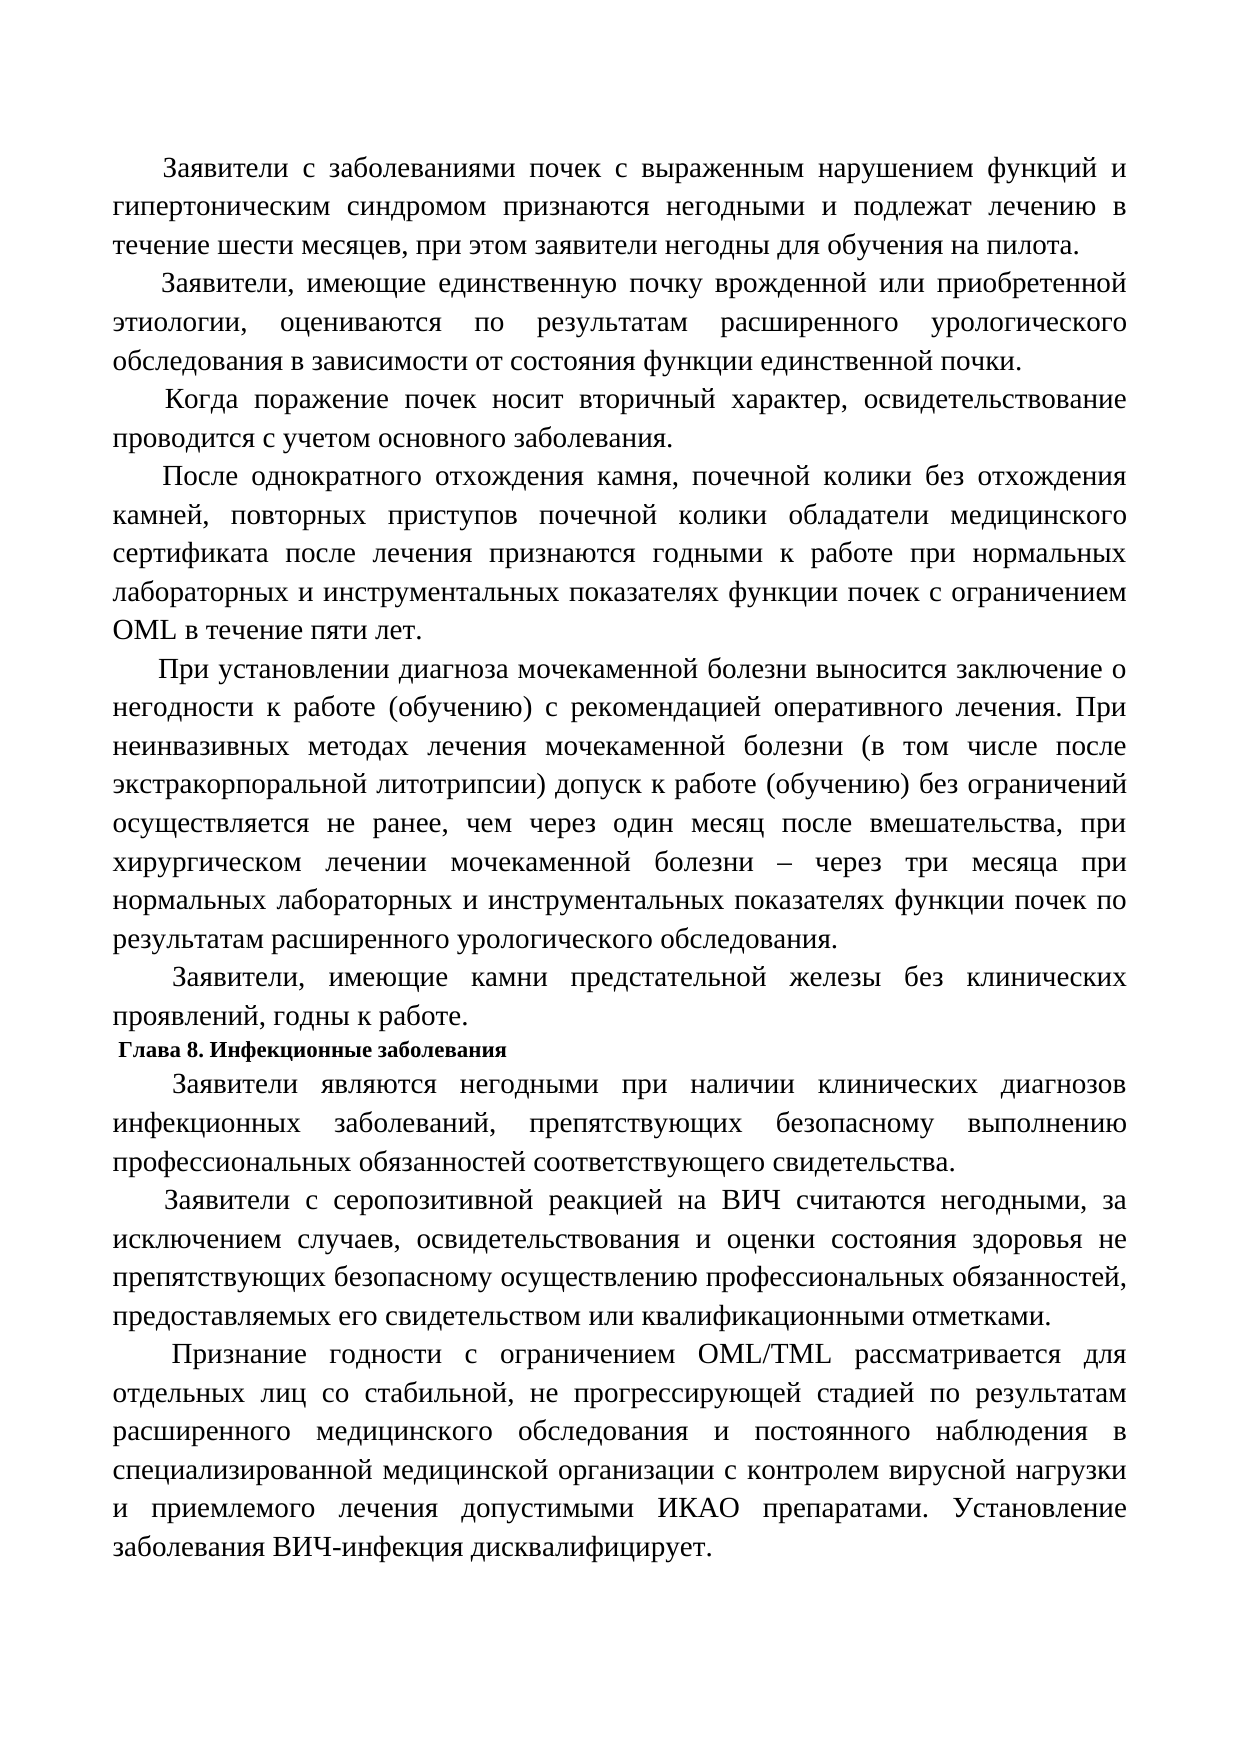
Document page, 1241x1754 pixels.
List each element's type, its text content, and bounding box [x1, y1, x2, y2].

text Заявители, имеющие камни предстательной железы без клинических проявлений, годны к работе. [112, 959, 1128, 1031]
text Признание годности с ограничением OML/TML рассматривается для отдельных лиц со стабильной, не прогрессирующей стадией по результатам расширенного медицинского обследования и постоянного наблюдения в специализированной медицинской организации с контролем вирусной нагрузки и приемлемого лечения допустимыми ИКАО препаратами. Установление заболевания ВИЧ-инфекция дисквалифицирует. [112, 1336, 1128, 1563]
text Заявители являются негодными при наличии клинических диагнозов инфекционных заболеваний, препятствующих безопасному выполнению профессиональных обязанностей соответствующего свидетельства. [112, 1067, 1128, 1177]
text Заявители, имеющие единственную почку врожденной или приобретенной этиологии, оцениваются по результатам расширенного урологического обследования в зависимости от состояния функции единственной почки. [112, 266, 1128, 376]
text Когда поражение почек носит вторичный характер, освидетельствование проводится с учетом основного заболевания. [112, 381, 1128, 453]
text При установлении диагноза мочекаменной болезни выносится заключение о негодности к работе (обучению) с рекомендацией оперативного лечения. При неинвазивных методах лечения мочекаменной болезни (в том числе после экстракорпоральной литотрипсии) допуск к работе (обучению) без ограничений осуществляется не ранее, чем через один месяц после вмешательства, при хирургическом лечении мочекаменной болезни – через три месяца при нормальных лабораторных и инструментальных показателях функции почек по результатам расширенного урологического обследования. [112, 651, 1128, 954]
text Заявители с серопозитивной реакцией на ВИЧ считаются негодными, за исключением случаев, освидетельствования и оценки состояния здоровья не препятствующих безопасному осуществлению профессиональных обязанностей, предоставляемых его свидетельством или квалификационными отметками. [112, 1182, 1128, 1331]
text Заявители с заболеваниями почек с выраженным нарушением функций и гипертоническим синдромом признаются негодными и подлежат лечению в течение шести месяцев, при этом заявители негодны для обучения на пилота. [112, 150, 1128, 261]
text Глава 8. Инфекционные заболевания [112, 1036, 1128, 1063]
text После однократного отхождения камня, почечной колики без отхождения камней, повторных приступов почечной колики обладатели медицинского сертификата после лечения признаются годными к работе при нормальных лабораторных и инструментальных показателях функции почек с ограничением OML в течение пяти лет. [112, 458, 1128, 646]
